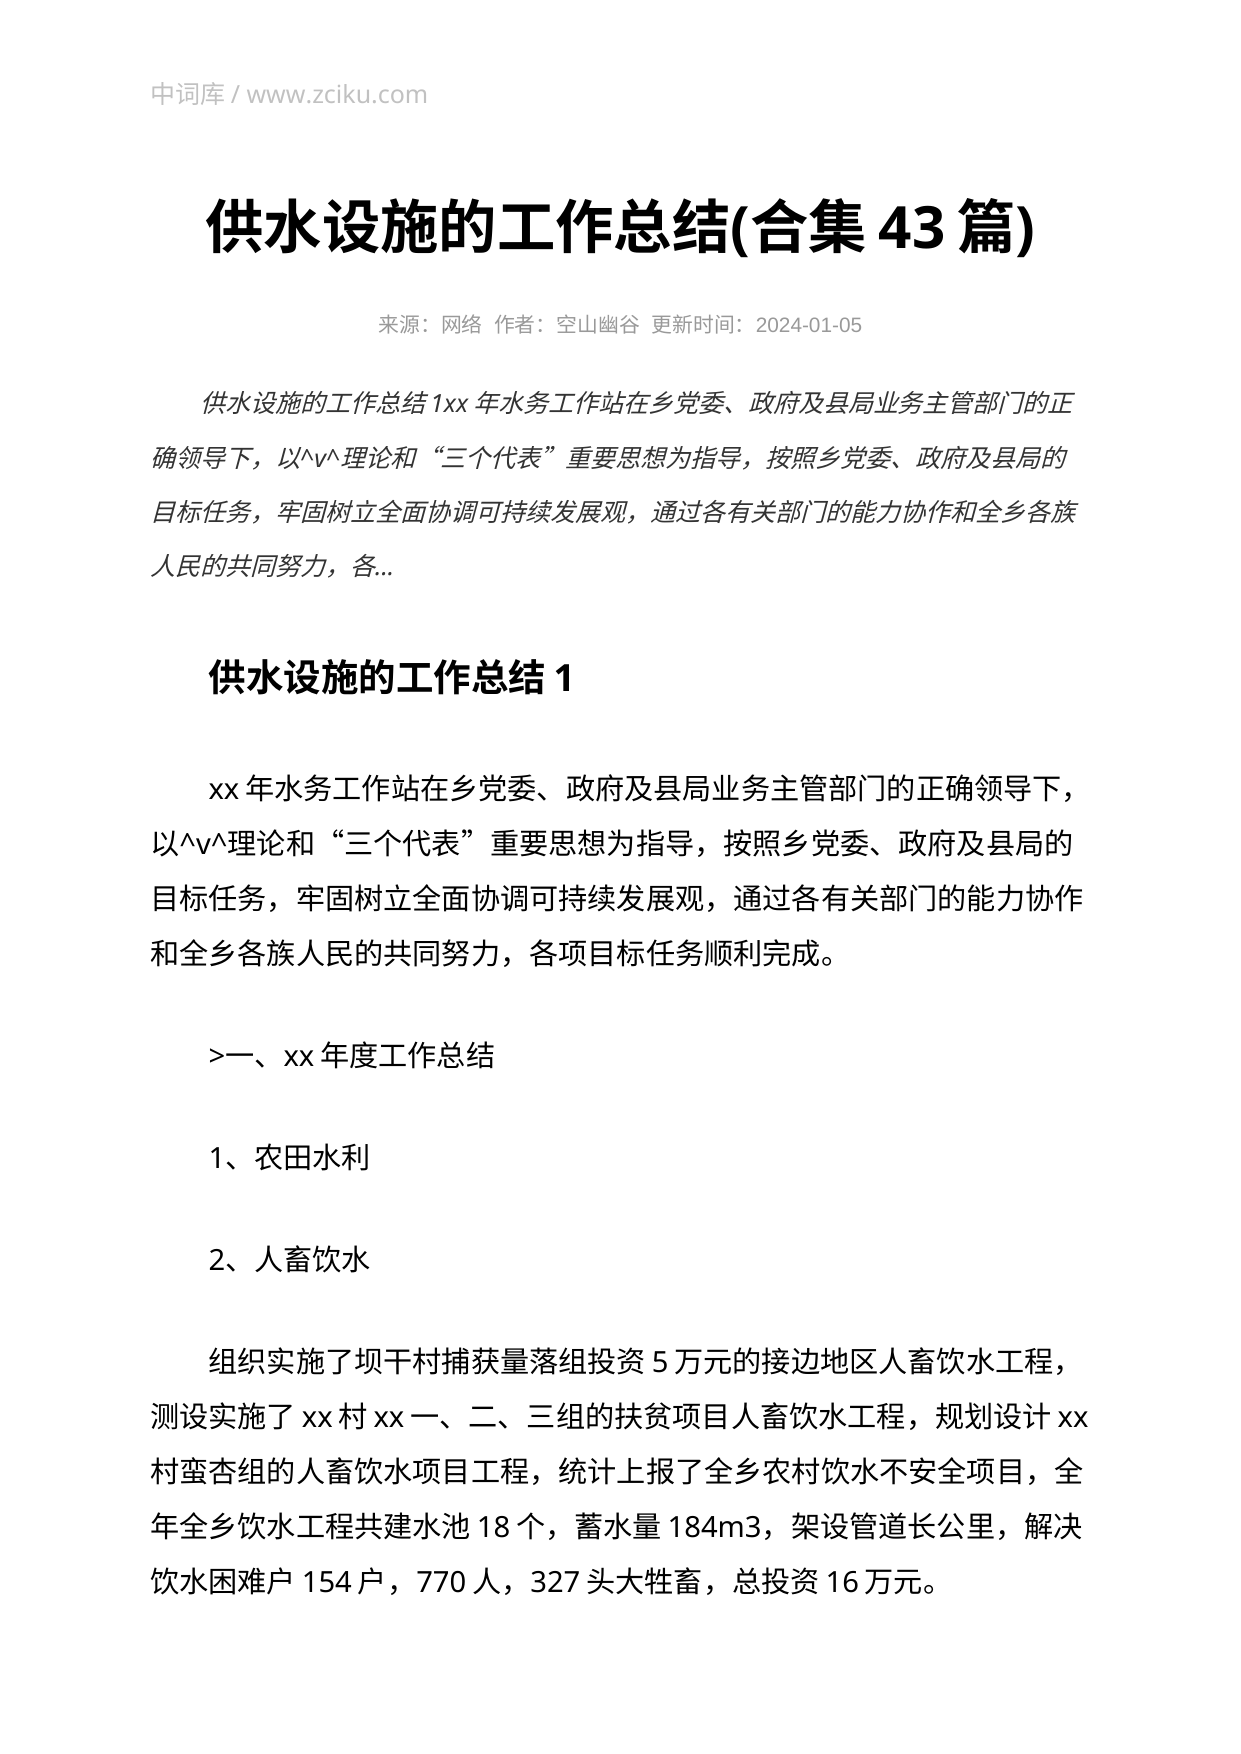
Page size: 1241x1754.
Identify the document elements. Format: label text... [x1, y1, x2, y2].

text 供水设施的工作总结1xx年水务工作站在乡党委、政府及县局业务主管部门的正确领导下，以^v^理论和“三个代表”重要思想为指导，按照乡党委、政府及县局的目标任务，牢固树立全面协调可持续发展观，通过各有关部门的能力协作和全乡各族人民的共同努力，各... [150, 384, 1090, 583]
subtitle 供水设施的工作总结(合集43篇) [150, 181, 1090, 266]
text 来源：网络 作者：空山幽谷 更新时间：2024-01-05 [150, 313, 1090, 337]
text >一、xx年度工作总结 [150, 1032, 1090, 1075]
text 供水设施的工作总结1 [150, 648, 1090, 703]
text 2、人畜饮水 [150, 1236, 1090, 1279]
text 1、农田水利 [150, 1134, 1090, 1177]
text 组织实施了坝干村捕获量落组投资5万元的接边地区人畜饮水工程，测设实施了xx村xx一、二、三组的扶贫项目人畜饮水工程，规划设计xx村蛮杏组的人畜饮水项目工程，统计上报了全乡农村饮水不安全项目，全年全乡饮水工程共建水池18个，蓄水量184m3，架设管道长公里，解决饮水困难户154户，770人，327头大牲畜，总投资16万元。 [150, 1338, 1090, 1601]
text xx年水务工作站在乡党委、政府及县局业务主管部门的正确领导下，以^v^理论和“三个代表”重要思想为指导，按照乡党委、政府及县局的目标任务，牢固树立全面协调可持续发展观，通过各有关部门的能力协作和全乡各族人民的共同努力，各项目标任务顺利完成。 [150, 766, 1090, 973]
